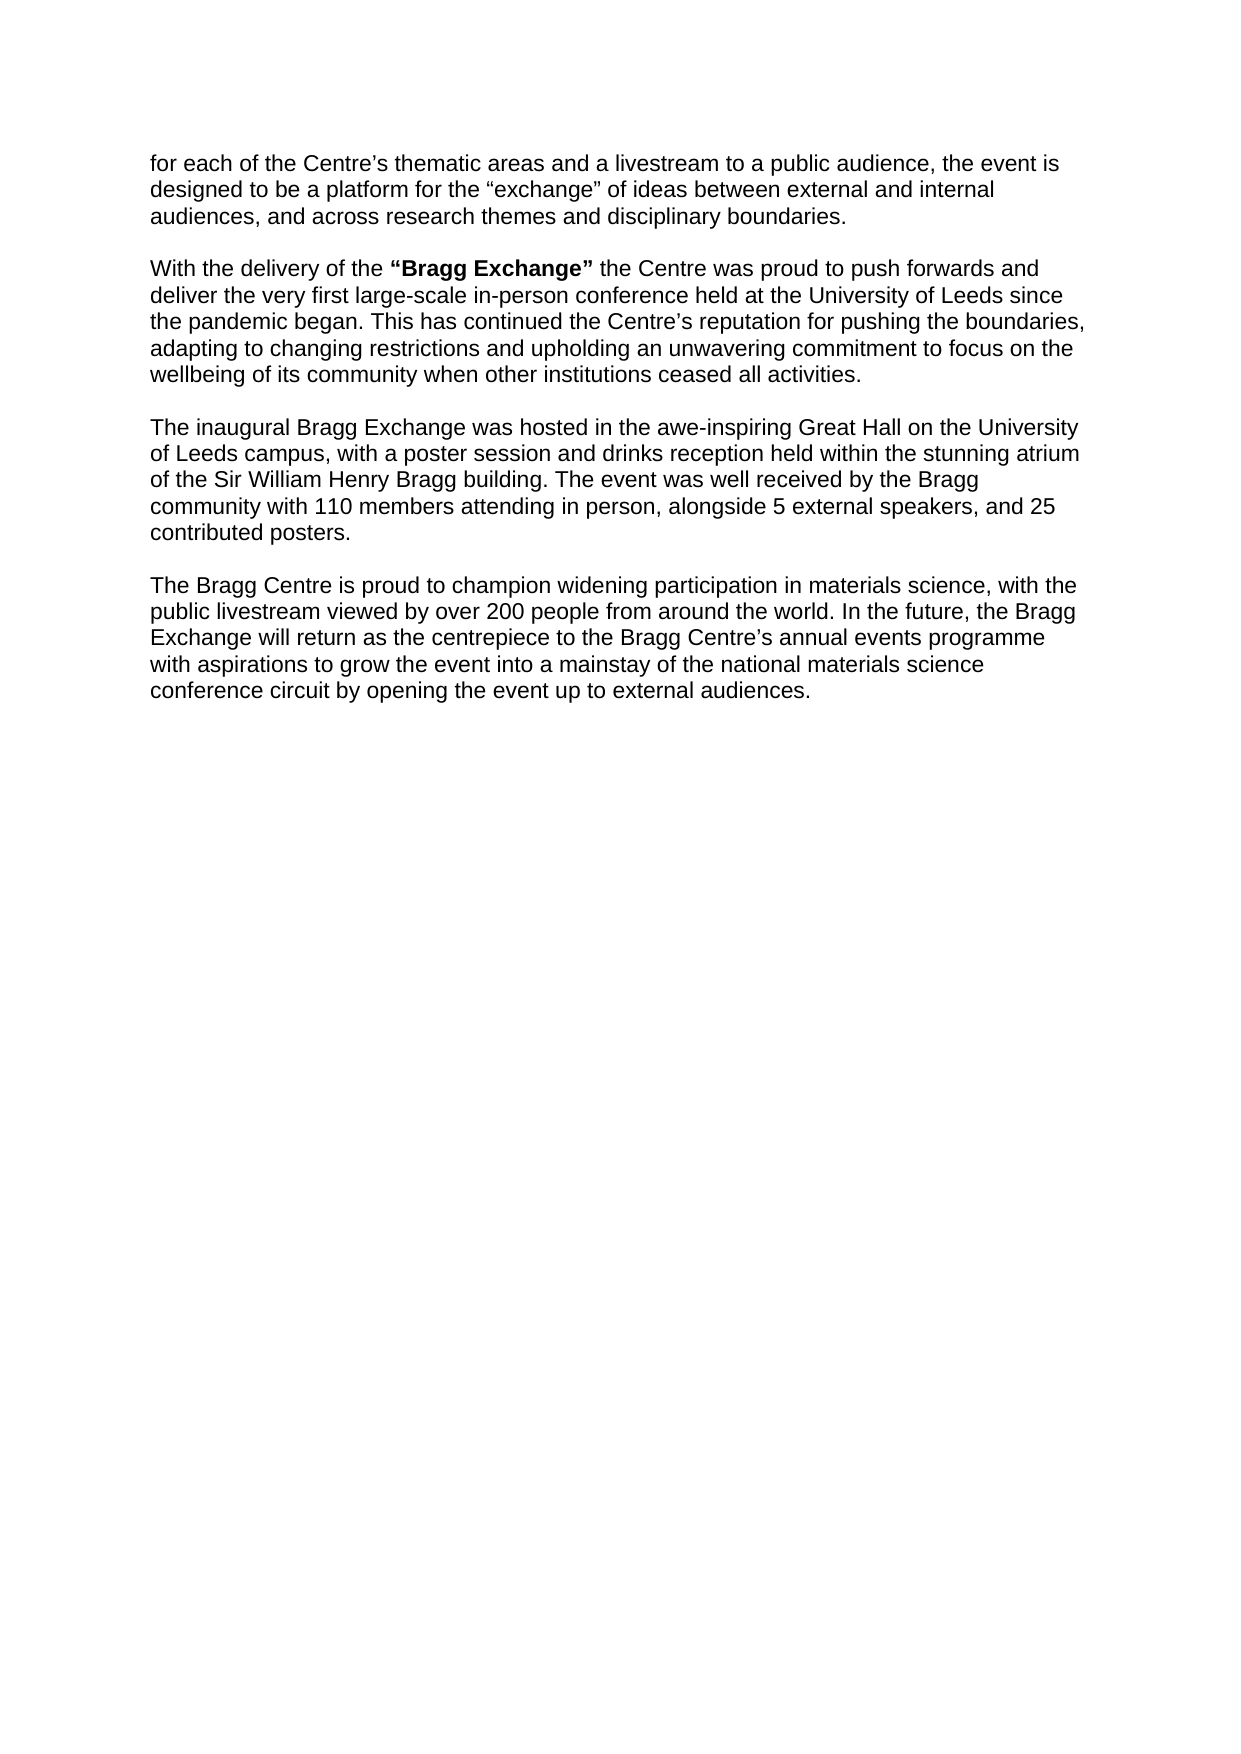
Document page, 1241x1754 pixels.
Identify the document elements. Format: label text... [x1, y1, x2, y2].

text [150, 150, 1090, 229]
text With the delivery of the “Bragg Exchange” the Centre was proud to push forwards and deliver the very first large-scale in-person conference held at the University of Leeds since the pandemic began. This has continued the Centre’s reputation for pushing the boundaries, adapting to changing restrictions and upholding an unwavering commitment to focus on the wellbeing of its community when other institutions ceased all activities. [150, 255, 1090, 387]
text The inaugural Bragg Exchange was hosted in the awe-inspiring Great Hall on the University of Leeds campus, with a poster session and drinks reception held within the stunning atrium of the Sir William Henry Bragg building. The event was well received by the Bragg community with 110 members attending in person, alongside 5 external speakers, and 25 contributed posters. [150, 413, 1090, 545]
text The Bragg Centre is proud to champion widening participation in materials science, with the public livestream viewed by over 200 people from around the world. In the future, the Bragg Exchange will return as the centrepiece to the Bragg Centre’s annual events programme with aspirations to grow the event into a mainstay of the national materials science conference circuit by opening the event up to external audiences. [150, 572, 1090, 703]
